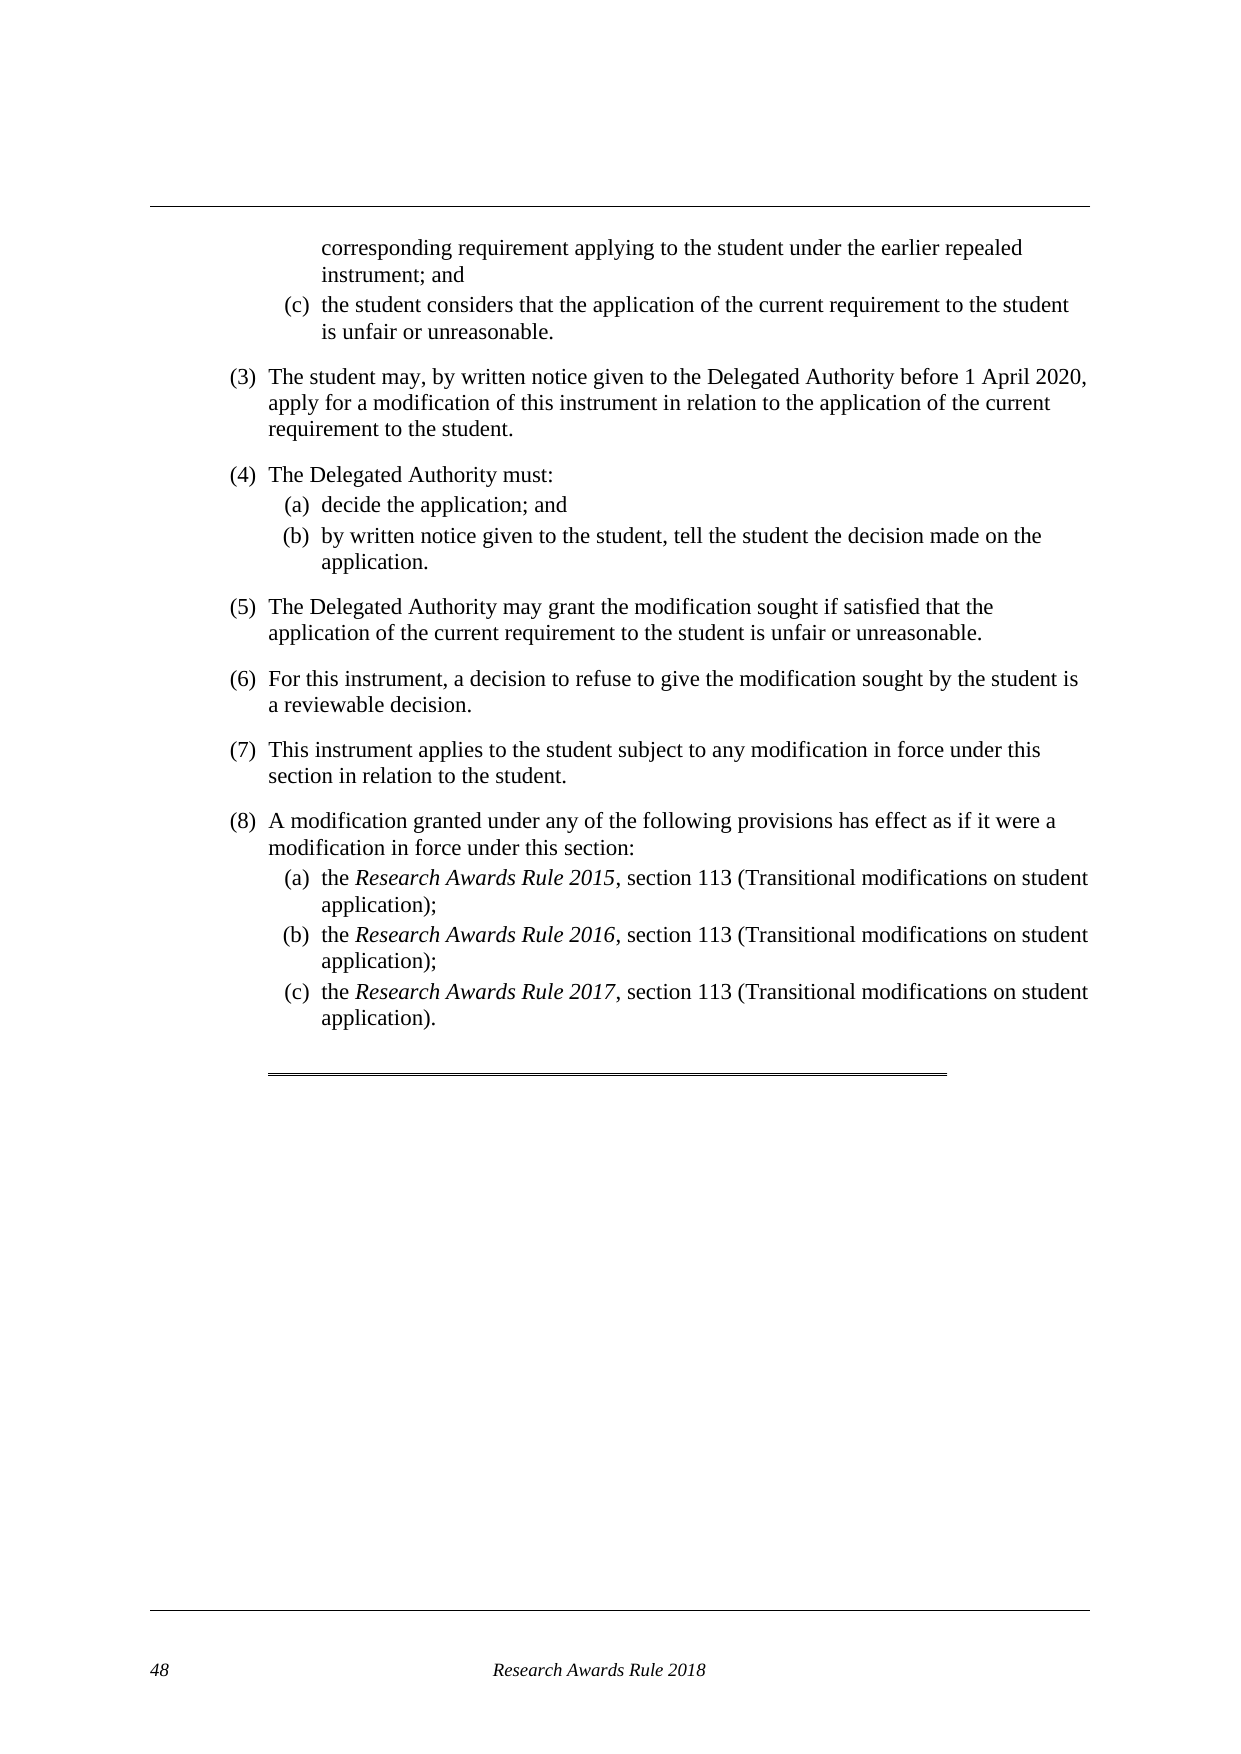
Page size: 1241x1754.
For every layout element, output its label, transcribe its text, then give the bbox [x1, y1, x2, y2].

subtitle the Research Awards Rule 2016, section 113 (Transitional modifications on student application); [309, 921, 1090, 974]
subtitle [309, 234, 1090, 287]
subtitle The student may, by written notice given to the Delegated Authority before 1 April 2020, apply for a modification of this instrument in relation to the application of the current requirement to the student. [256, 363, 1090, 442]
subtitle A modification granted under any of the following provisions has effect as if it were a modification in force under this section: [256, 807, 1090, 860]
subtitle The Delegated Authority may grant the modification sought if satisfied that the application of the current requirement to the student is unfair or unreasonable. [256, 593, 1090, 646]
subtitle This instrument applies to the student subject to any modification in force under this section in relation to the student. [256, 736, 1090, 789]
subtitle the Research Awards Rule 2015, section 113 (Transitional modifications on student application); [309, 864, 1090, 917]
subtitle The Delegated Authority must: [256, 461, 1090, 487]
subtitle the student considers that the application of the current requirement to the student is unfair or unreasonable. [309, 291, 1090, 344]
subtitle the Research Awards Rule 2017, section 113 (Transitional modifications on student application). [309, 978, 1090, 1031]
subtitle decide the application; and [309, 491, 1090, 517]
subtitle by written notice given to the student, tell the student the decision made on the application. [309, 522, 1090, 574]
subtitle For this instrument, a decision to refuse to give the modification sought by the student is a reviewable decision. [256, 664, 1090, 717]
